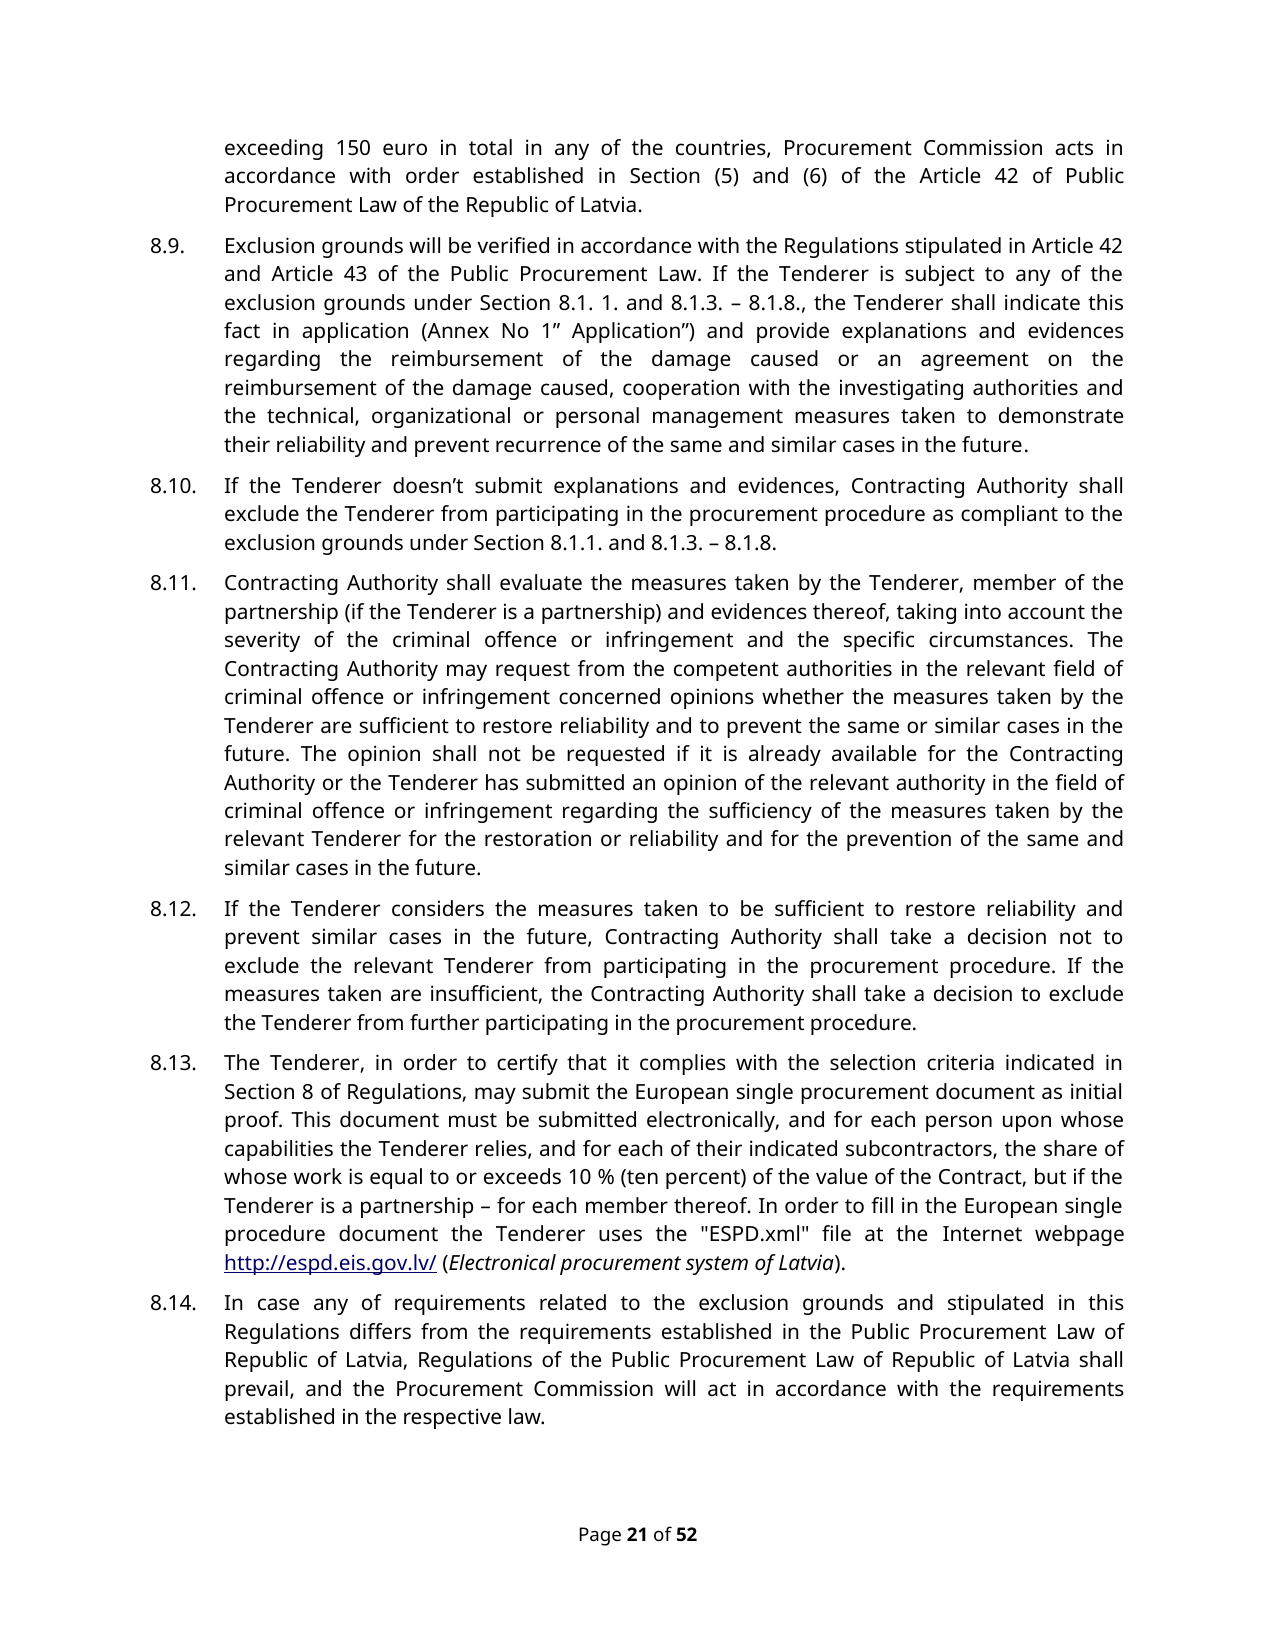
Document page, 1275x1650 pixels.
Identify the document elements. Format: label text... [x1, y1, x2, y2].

subtitle Contracting Authority shall evaluate the measures taken by the Tenderer, member of the partnership (if the Tenderer is a partnership) and evidences thereof, taking into account the severity of the criminal offence or infringement and the specific circumstances. The Contracting Authority may request from the competent authorities in the relevant field of criminal offence or infringement concerned opinions whether the measures taken by the Tenderer are sufficient to restore reliability and to prevent the same or similar cases in the future. The opinion shall not be requested if it is already available for the Contracting Authority or the Tenderer has submitted an opinion of the relevant authority in the field of criminal offence or infringement regarding the sufficiency of the measures taken by the relevant Tenderer for the restoration or reliability and for the prevention of the same and similar cases in the future. [150, 568, 1125, 881]
subtitle If the Tenderer considers the measures taken to be sufficient to restore reliability and prevent similar cases in the future, Contracting Authority shall take a decision not to exclude the relevant Tenderer from participating in the procurement procedure. If the measures taken are insufficient, the Contracting Authority shall take a decision to exclude the Tenderer from further participating in the procurement procedure. [150, 894, 1125, 1036]
subtitle Exclusion grounds will be verified in accordance with the Regulations stipulated in Article 42 and Article 43 of the Public Procurement Law. If the Tenderer is subject to any of the exclusion grounds under Section 8.1. 1. and 8.1.3. – 8.1.8., the Tenderer shall indicate this fact in application (Annex No 1” Application”) and provide explanations and evidences regarding the reimbursement of the damage caused or an agreement on the reimbursement of the damage caused, cooperation with the investigating authorities and the technical, organizational or personal management measures taken to demonstrate their reliability and prevent recurrence of the same and similar cases in the future. [150, 231, 1125, 458]
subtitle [150, 133, 1125, 218]
subtitle In case any of requirements related to the exclusion grounds and stipulated in this Regulations differs from the requirements established in the Public Procurement Law of Republic of Latvia, Regulations of the Public Procurement Law of Republic of Latvia shall prevail, and the Procurement Commission will act in accordance with the requirements established in the respective law. [150, 1288, 1125, 1431]
subtitle If the Tenderer doesn’t submit explanations and evidences, Contracting Authority shall exclude the Tenderer from participating in the procurement procedure as compliant to the exclusion grounds under Section 8.1.1. and 8.1.3. – 8.1.8. [150, 471, 1125, 556]
subtitle The Tenderer, in order to certify that it complies with the selection criteria indicated in Section 8 of Regulations, may submit the European single procurement document as initial proof. This document must be submitted electronically, and for each person upon whose capabilities the Tenderer relies, and for each of their indicated subcontractors, the share of whose work is equal to or exceeds 10 % (ten percent) of the value of the Contract, but if the Tenderer is a partnership – for each member thereof. In order to fill in the European single procedure document the Tenderer uses the "ESPD.xml" file at the Internet webpage http://espd.eis.gov.lv/ (Electronical procurement system of Latvia). [150, 1048, 1125, 1276]
